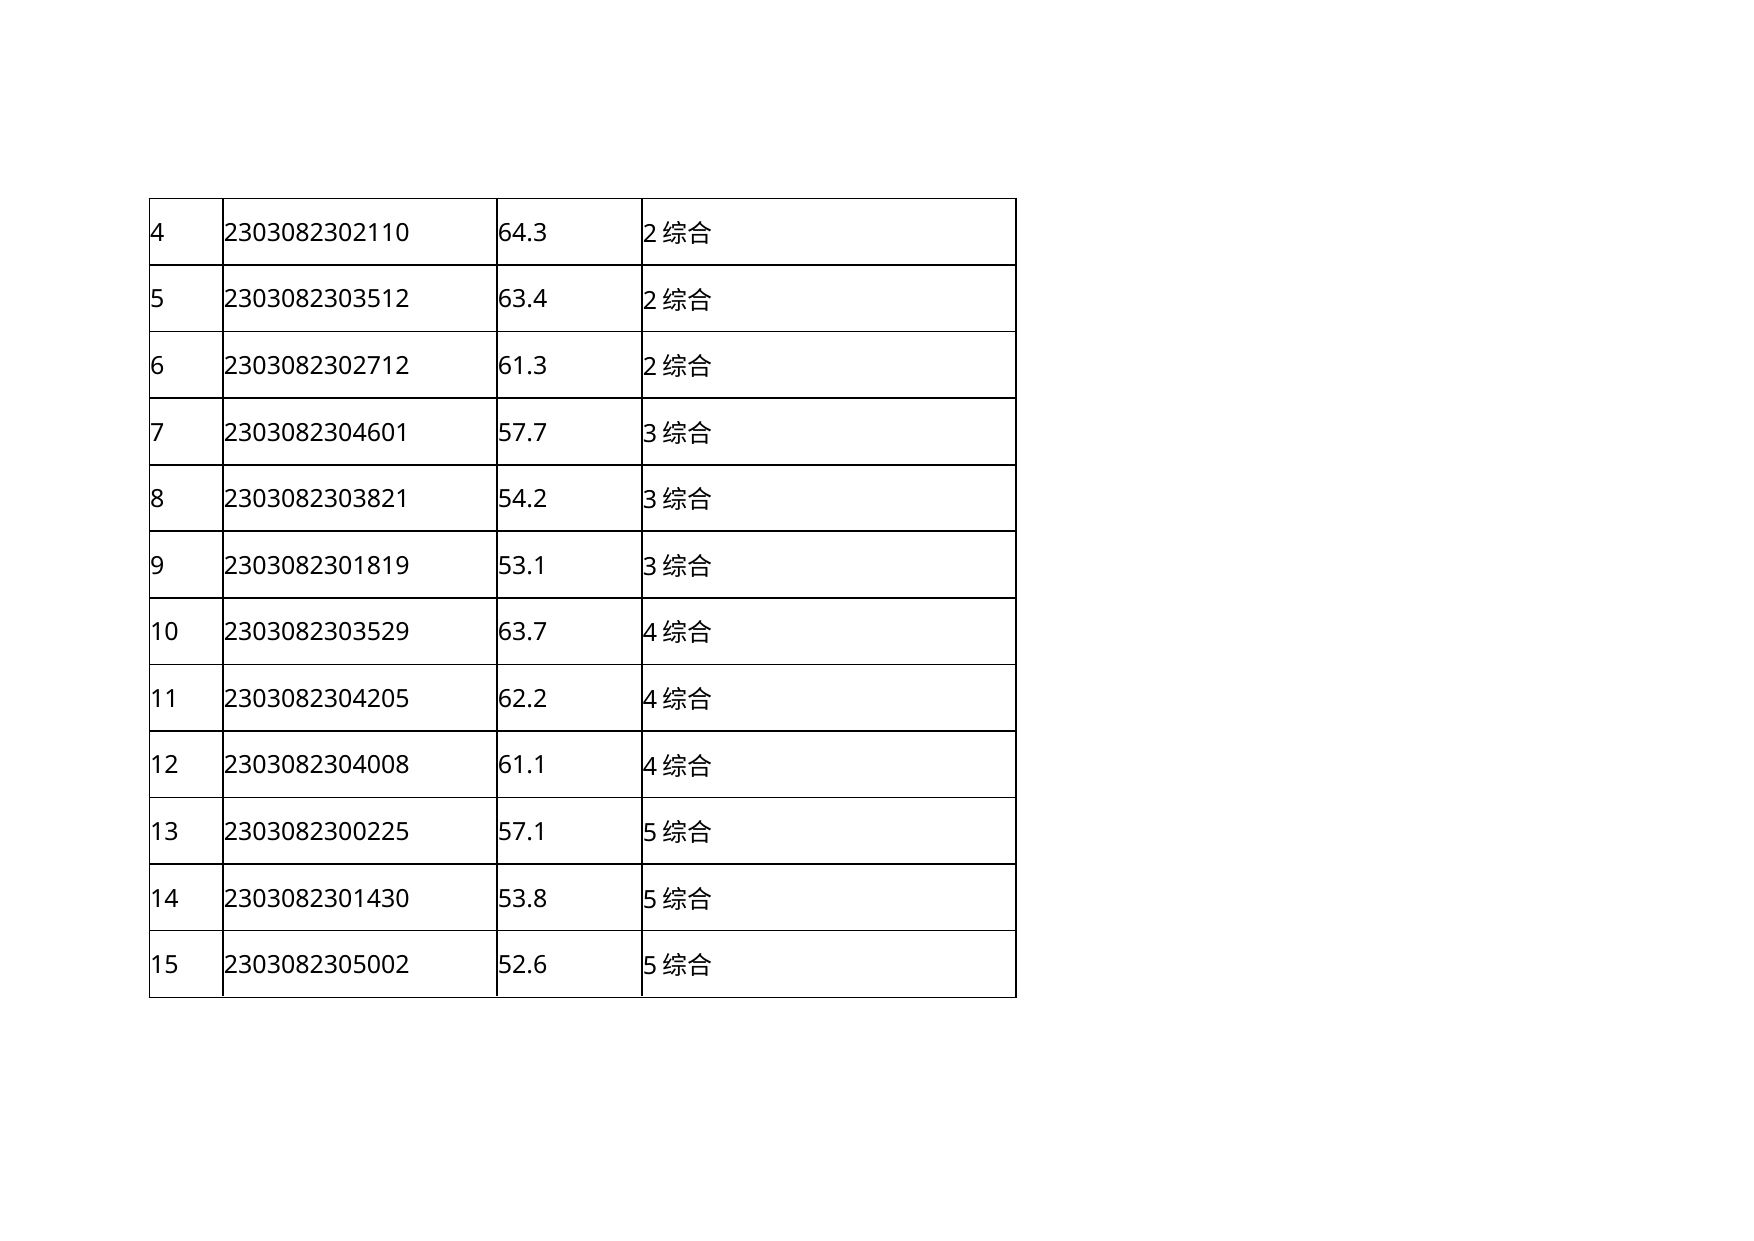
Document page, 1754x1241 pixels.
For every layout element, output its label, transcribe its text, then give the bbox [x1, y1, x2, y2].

table_cell 4综合 [643, 732, 1015, 797]
table_cell 2303082301430 [224, 865, 496, 930]
table_cell 2303082301819 [224, 532, 496, 597]
table_cell 4 [150, 199, 222, 264]
table_cell 61.1 [498, 732, 641, 797]
table_cell 7 [150, 399, 222, 464]
table_cell 2303082304205 [224, 665, 496, 730]
table_cell 2303082303529 [224, 599, 496, 663]
table_cell 10 [150, 599, 222, 663]
table_cell 2303082304601 [224, 399, 496, 464]
table_cell 2303082302712 [224, 332, 496, 397]
table_cell 57.7 [498, 399, 641, 464]
table_cell 2综合 [643, 266, 1015, 331]
table_cell 2303082303512 [224, 266, 496, 331]
table_cell 2303082302110 [224, 199, 496, 264]
table_cell 3综合 [643, 399, 1015, 464]
table_cell 62.2 [498, 665, 641, 730]
table_cell 53.1 [498, 532, 641, 597]
table_cell 4综合 [643, 665, 1015, 730]
table_cell 5综合 [643, 931, 1015, 996]
table_cell 53.8 [498, 865, 641, 930]
table_cell 11 [150, 665, 222, 730]
table_cell 2综合 [643, 332, 1015, 397]
table_cell 57.1 [498, 798, 641, 863]
table_cell 5综合 [643, 865, 1015, 930]
table_cell 2303082304008 [224, 732, 496, 797]
table_cell 12 [150, 732, 222, 797]
table_cell 15 [150, 931, 222, 996]
table_cell 61.3 [498, 332, 641, 397]
table_cell 52.6 [498, 931, 641, 996]
table_cell 13 [150, 798, 222, 863]
table_cell 5 [150, 266, 222, 331]
table_cell 3综合 [643, 532, 1015, 597]
table_cell 2综合 [643, 199, 1015, 264]
table_cell 2303082305002 [224, 931, 496, 996]
table_cell 3综合 [643, 466, 1015, 530]
table_cell 9 [150, 532, 222, 597]
table_cell 5综合 [643, 798, 1015, 863]
table_cell 4综合 [643, 599, 1015, 663]
table_cell 63.7 [498, 599, 641, 663]
table_cell 2303082303821 [224, 466, 496, 530]
table_cell 6 [150, 332, 222, 397]
table_cell 64.3 [498, 199, 641, 264]
table_cell 2303082300225 [224, 798, 496, 863]
table_cell 54.2 [498, 466, 641, 530]
table_cell 63.4 [498, 266, 641, 331]
table_cell 8 [150, 466, 222, 530]
table_cell 14 [150, 865, 222, 930]
